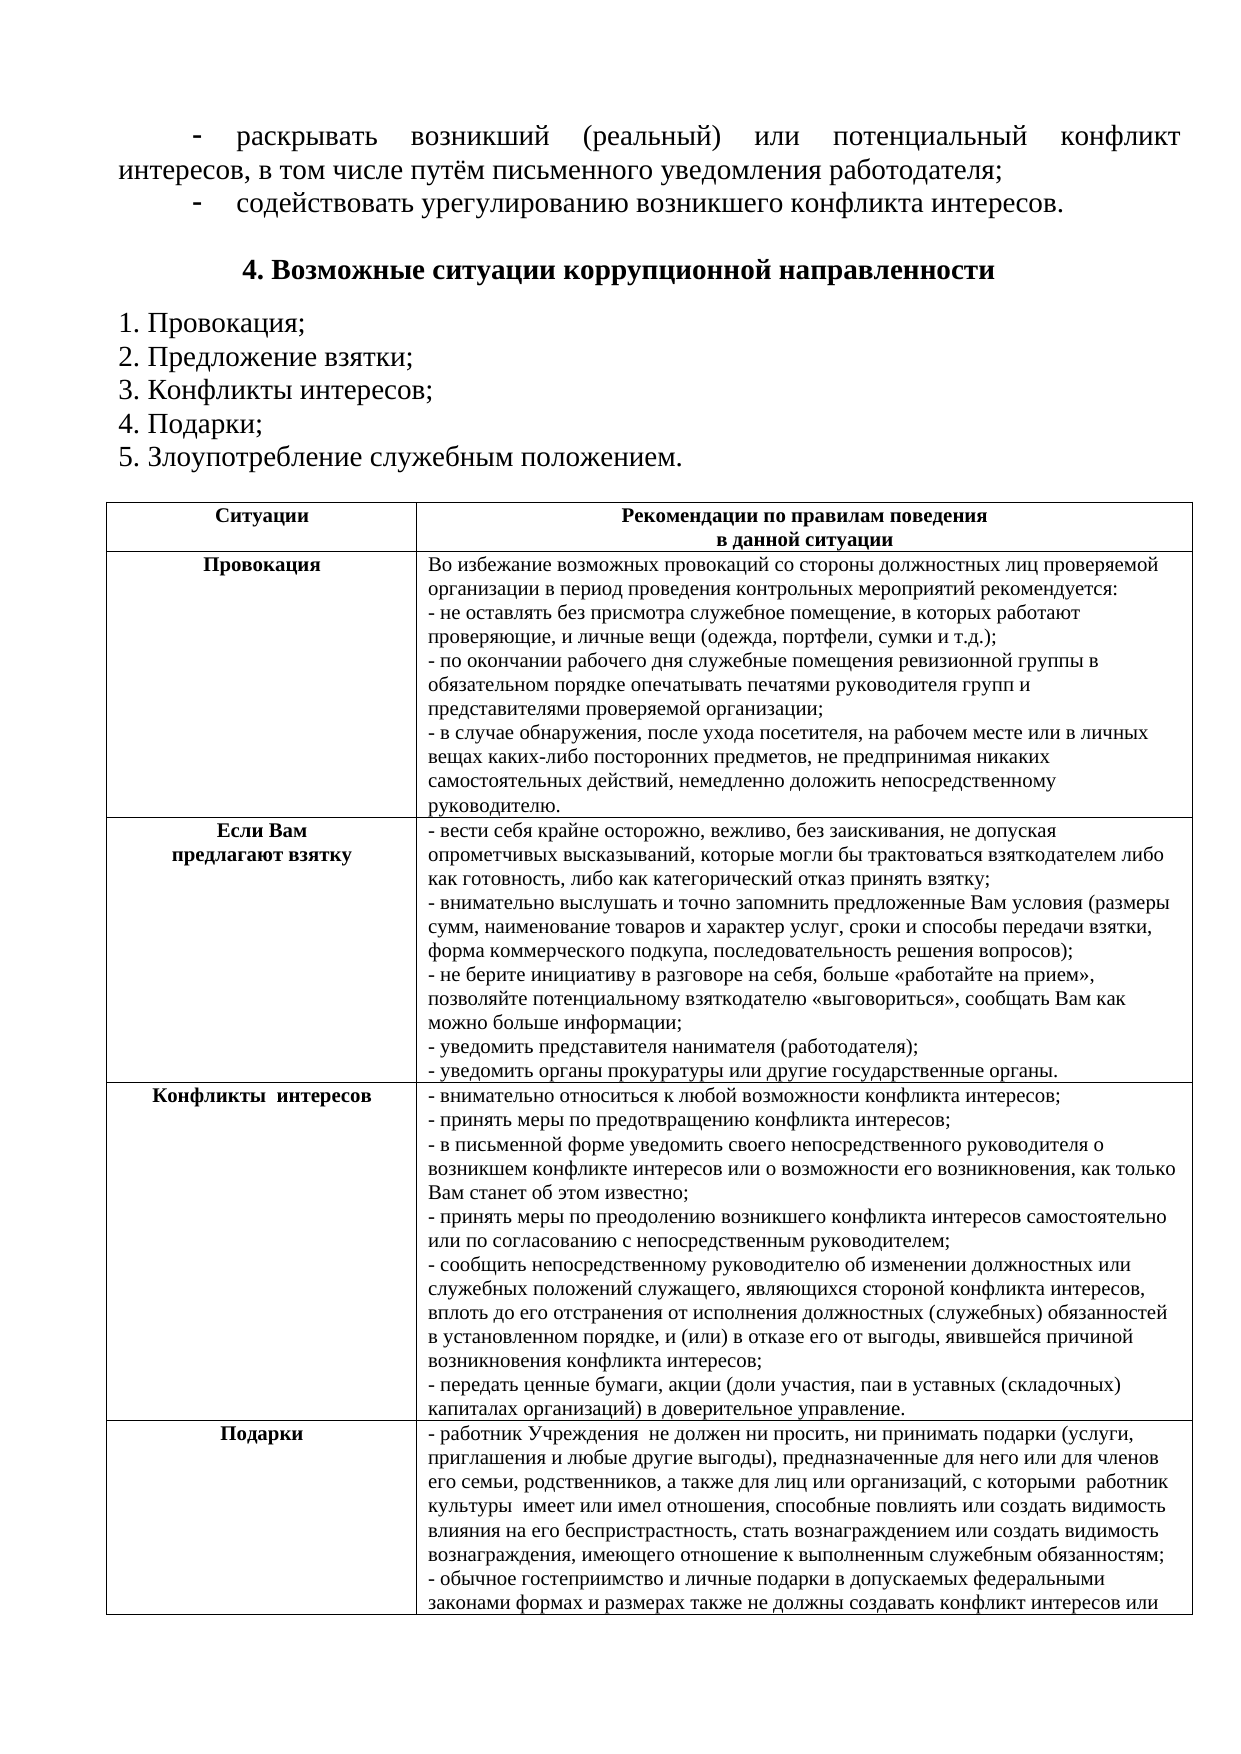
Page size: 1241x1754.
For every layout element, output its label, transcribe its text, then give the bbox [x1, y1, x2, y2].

text 1. Провокация; 2. Предложение взятки; 3. Конфликты интересов; 4. Подарки; 5. Злоупотребление служебным положением. [118, 305, 1181, 502]
table_cell - вести себя крайне осторожно, вежливо, без заискивания, не допуская опрометчивых высказываний, которые могли бы трактоваться взяткодателем либо как готовность, либо как категорический отказ принять взятку; - внимательно выслушать и точно запомнить предложенные Вам условия (размеры сумм, наименование товаров и характер услуг, сроки и способы передачи взятки, форма коммерческого подкупа, последовательность решения вопросов); - не берите инициативу в разговоре на себя, больше «работайте на прием», позволяйте потенциальному взяткодателю «выговориться», сообщать Вам как можно больше информации; - уведомить представителя нанимателя (работодателя); - уведомить органы прокуратуры или другие государственные органы. [417, 818, 1192, 1082]
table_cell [417, 1421, 1192, 1614]
list раскрывать возникший (реальный) или потенциальный конфликт интересов, в том числе путём письменного уведомления работодателя; [118, 118, 1181, 185]
table_cell Во избежание возможных провокаций со стороны должностных лиц проверяемой организации в период проведения контрольных мероприятий рекомендуется: - не оставлять без присмотра служебное помещение, в которых работают проверяющие, и личные вещи (одежда, портфели, сумки и т.д.); - по окончании рабочего дня служебные помещения ревизионной группы в обязательном порядке опечатывать печатями руководителя групп и представителями проверяемой организации; - в случае обнаружения, после ухода посетителя, на рабочем месте или в личных вещах каких-либо посторонних предметов, не предпринимая никаких самостоятельных действий, немедленно доложить непосредственному руководителю. [417, 552, 1192, 817]
table_cell Подарки [107, 1421, 416, 1614]
table_cell Если Вам предлагают взятку [107, 818, 416, 1082]
list содействовать урегулированию возникшего конфликта интересов. [118, 185, 1181, 219]
table_cell Провокация [107, 552, 416, 817]
table_cell Конфликты интересов [107, 1083, 416, 1420]
table_header Рекомендации по правилам поведения в данной ситуации [417, 503, 1192, 551]
table_header Ситуации [107, 503, 416, 551]
table_cell - внимательно относиться к любой возможности конфликта интересов; - принять меры по предотвращению конфликта интересов; - в письменной форме уведомить своего непосредственного руководителя о возникшем конфликте интересов или о возможности его возникновения, как только Вам станет об этом известно; - принять меры по преодолению возникшего конфликта интересов самостоятельно или по согласованию с непосредственным руководителем; - сообщить непосредственному руководителю об изменении должностных или служебных положений служащего, являющихся стороной конфликта интересов, вплоть до его отстранения от исполнения должностных (служебных) обязанностей в установленном порядке, и (или) в отказе его от выгоды, явившейся причиной возникновения конфликта интересов; - передать ценные бумаги, акции (доли участия, паи в уставных (складочных) капиталах организаций) в доверительное управление. [417, 1083, 1192, 1420]
text 4. Возможные ситуации коррупционной направленности [118, 252, 1181, 286]
